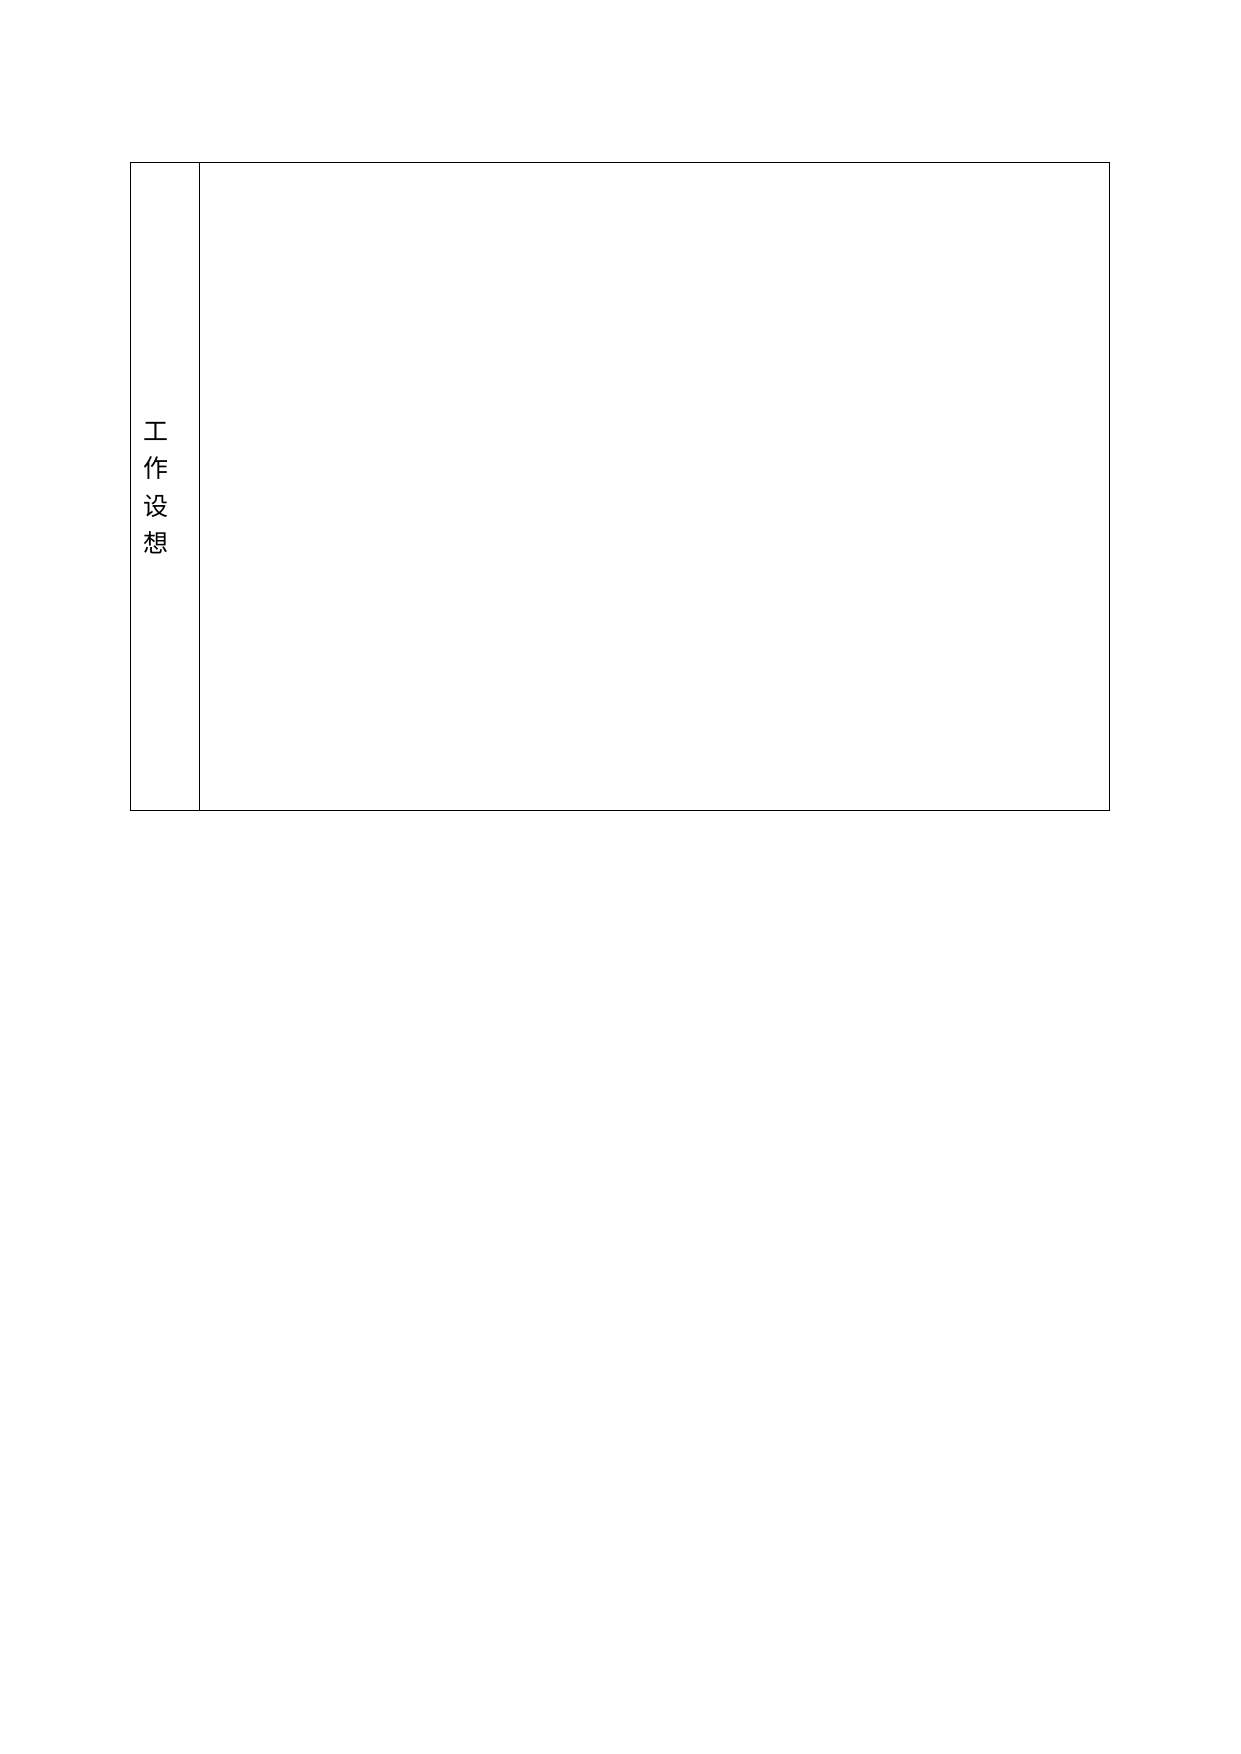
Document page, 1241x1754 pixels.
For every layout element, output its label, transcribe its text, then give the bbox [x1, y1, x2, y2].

table_cell [200, 163, 1109, 809]
table_cell 工 作 设 想 [131, 163, 199, 809]
